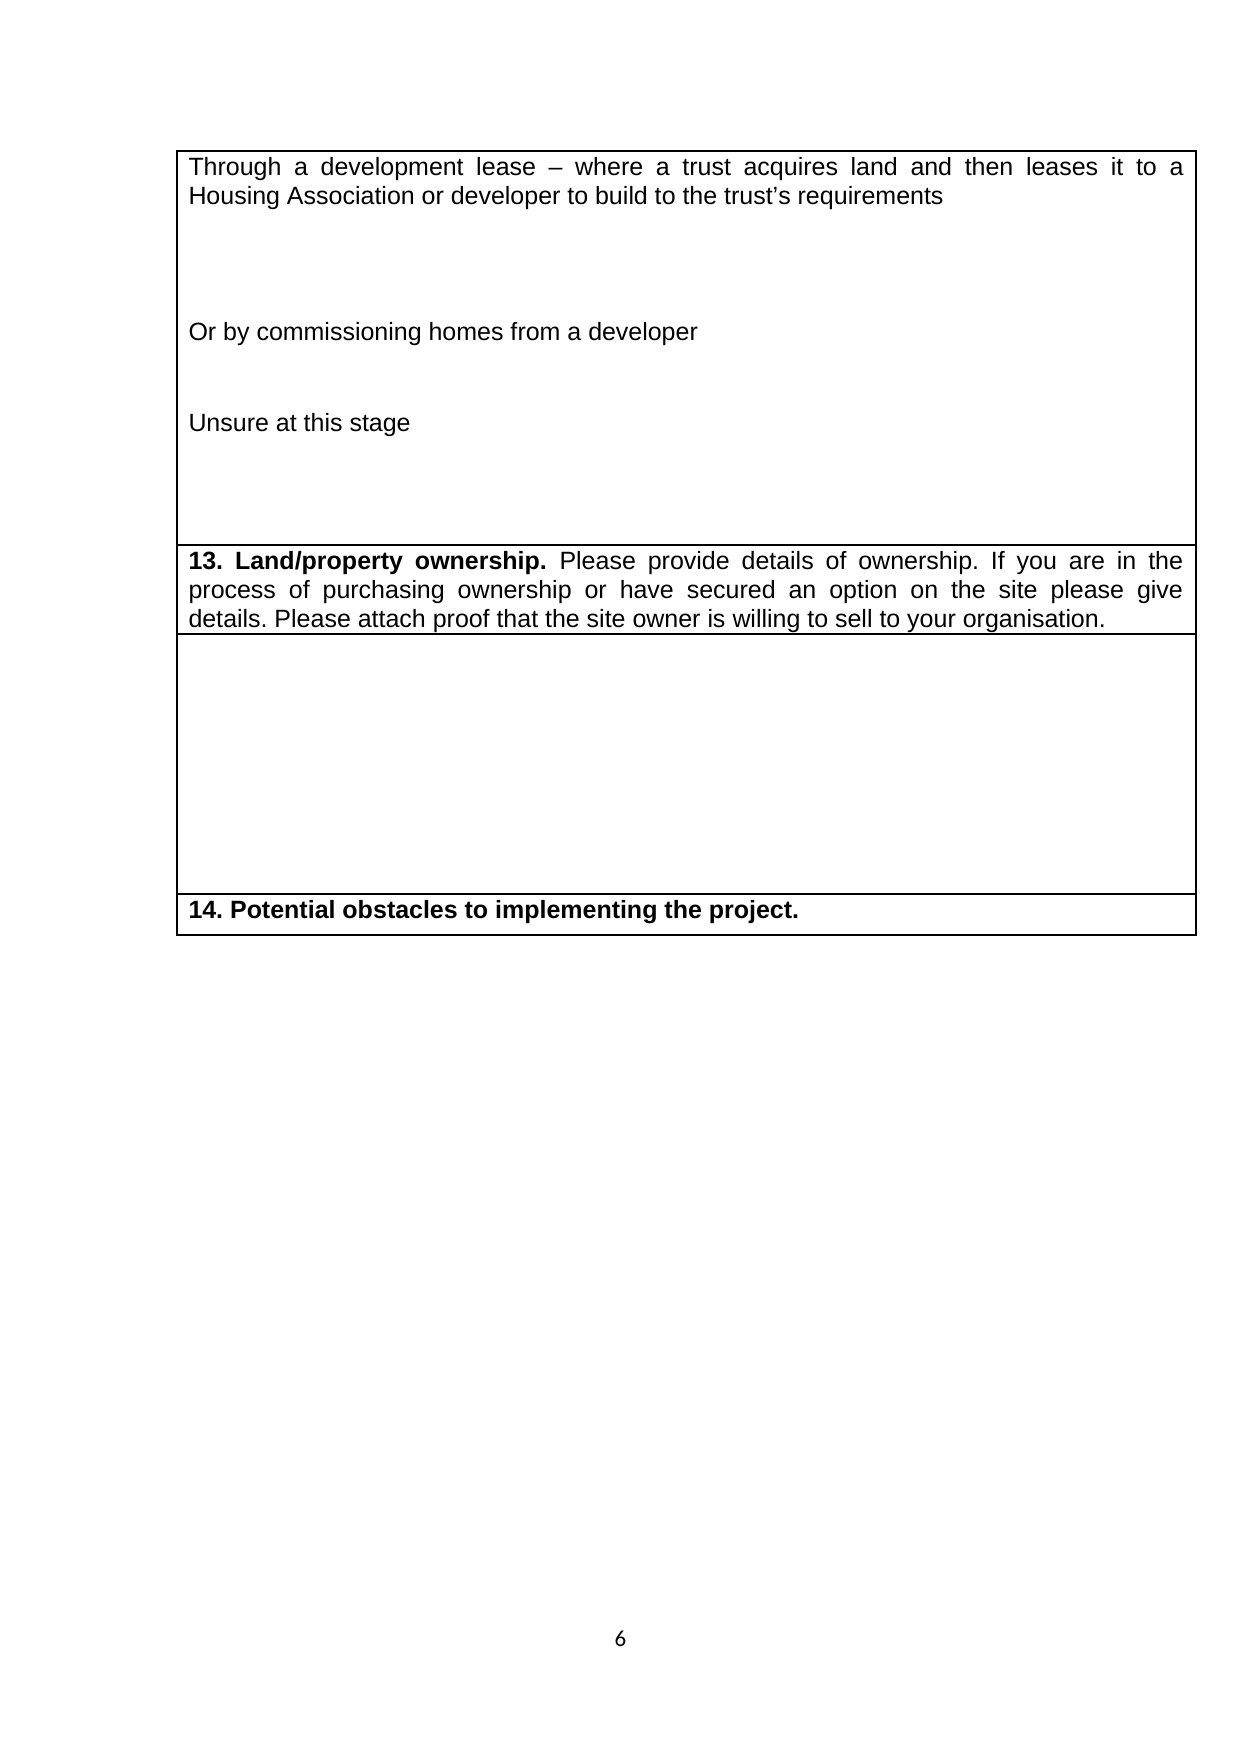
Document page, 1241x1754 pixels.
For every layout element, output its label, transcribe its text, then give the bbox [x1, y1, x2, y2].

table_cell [178, 152, 1195, 544]
table_cell [178, 635, 1195, 893]
table_cell 14. Potential obstacles to implementing the project. [178, 895, 1195, 934]
table_cell 13. Land/property ownership. Please provide details of ownership. If you are in the process of purchasing ownership or have secured an option on the site please give details. Please attach proof that the site owner is willing to sell to your organisation. [178, 546, 1195, 632]
